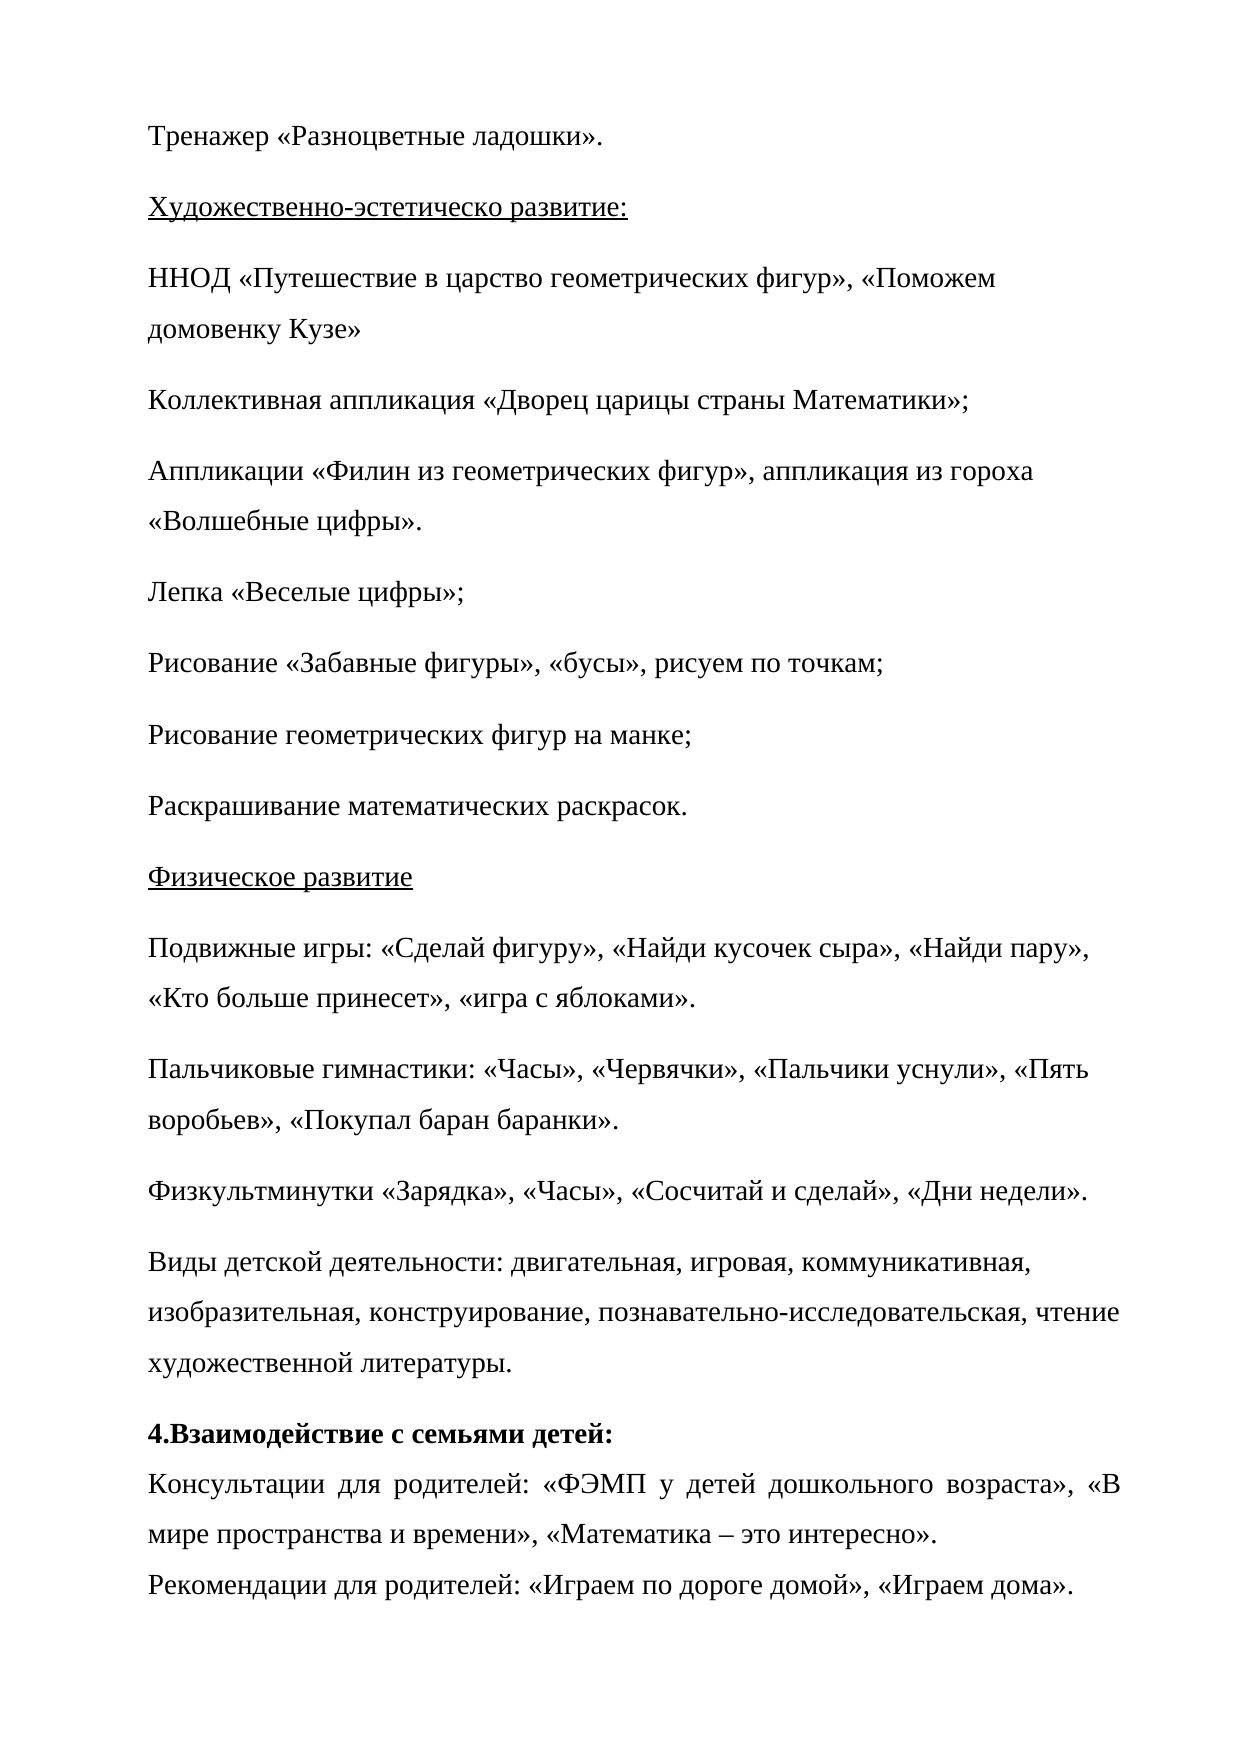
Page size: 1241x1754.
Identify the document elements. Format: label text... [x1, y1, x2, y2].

text Рисование геометрических фигур на манке; [148, 717, 1122, 750]
text Лепка «Веселые цифры»; [148, 574, 1122, 608]
text Физическое развитие [148, 859, 1122, 893]
text Художественно-эстетическо развитие: [148, 189, 1122, 223]
text Аппликации «Филин из геометрических фигур», аппликация из гороха «Волшебные цифры». [148, 453, 1122, 537]
text ННОД «Путешествие в царство геометрических фигур», «Поможем домовенку Кузе» [148, 260, 1122, 344]
text Физкультминутки «Зарядка», «Часы», «Сосчитай и сделай», «Дни недели». [148, 1173, 1122, 1207]
text Пальчиковые гимнастики: «Часы», «Червячки», «Пальчики уснули», «Пять воробьев», «Покупал баран баранки». [148, 1052, 1122, 1136]
text Рекомендации для родителей: «Играем по дороге домой», «Играем дома». [148, 1567, 1122, 1601]
text Коллективная аппликация «Дворец царицы страны Математики»; [148, 382, 1122, 415]
text Консультации для родителей: «ФЭМП у детей дошкольного возраста», «В мире пространства и времени», «Математика – это интересно». [148, 1466, 1122, 1550]
text Тренажер «Разноцветные ладошки». [148, 118, 1122, 152]
text 4.Взаимодействие с семьями детей: [148, 1416, 1122, 1449]
text Рисование «Забавные фигуры», «бусы», рисуем по точкам; [148, 646, 1122, 679]
text Виды детской деятельности: двигательная, игровая, коммуникативная, изобразительная, конструирование, познавательно-исследовательская, чтение художественной литературы. [148, 1244, 1122, 1378]
text Подвижные игры: «Сделай фигуру», «Найди кусочек сыра», «Найди пару», «Кто больше принесет», «игра с яблоками». [148, 930, 1122, 1014]
text Раскрашивание математических раскрасок. [148, 788, 1122, 821]
